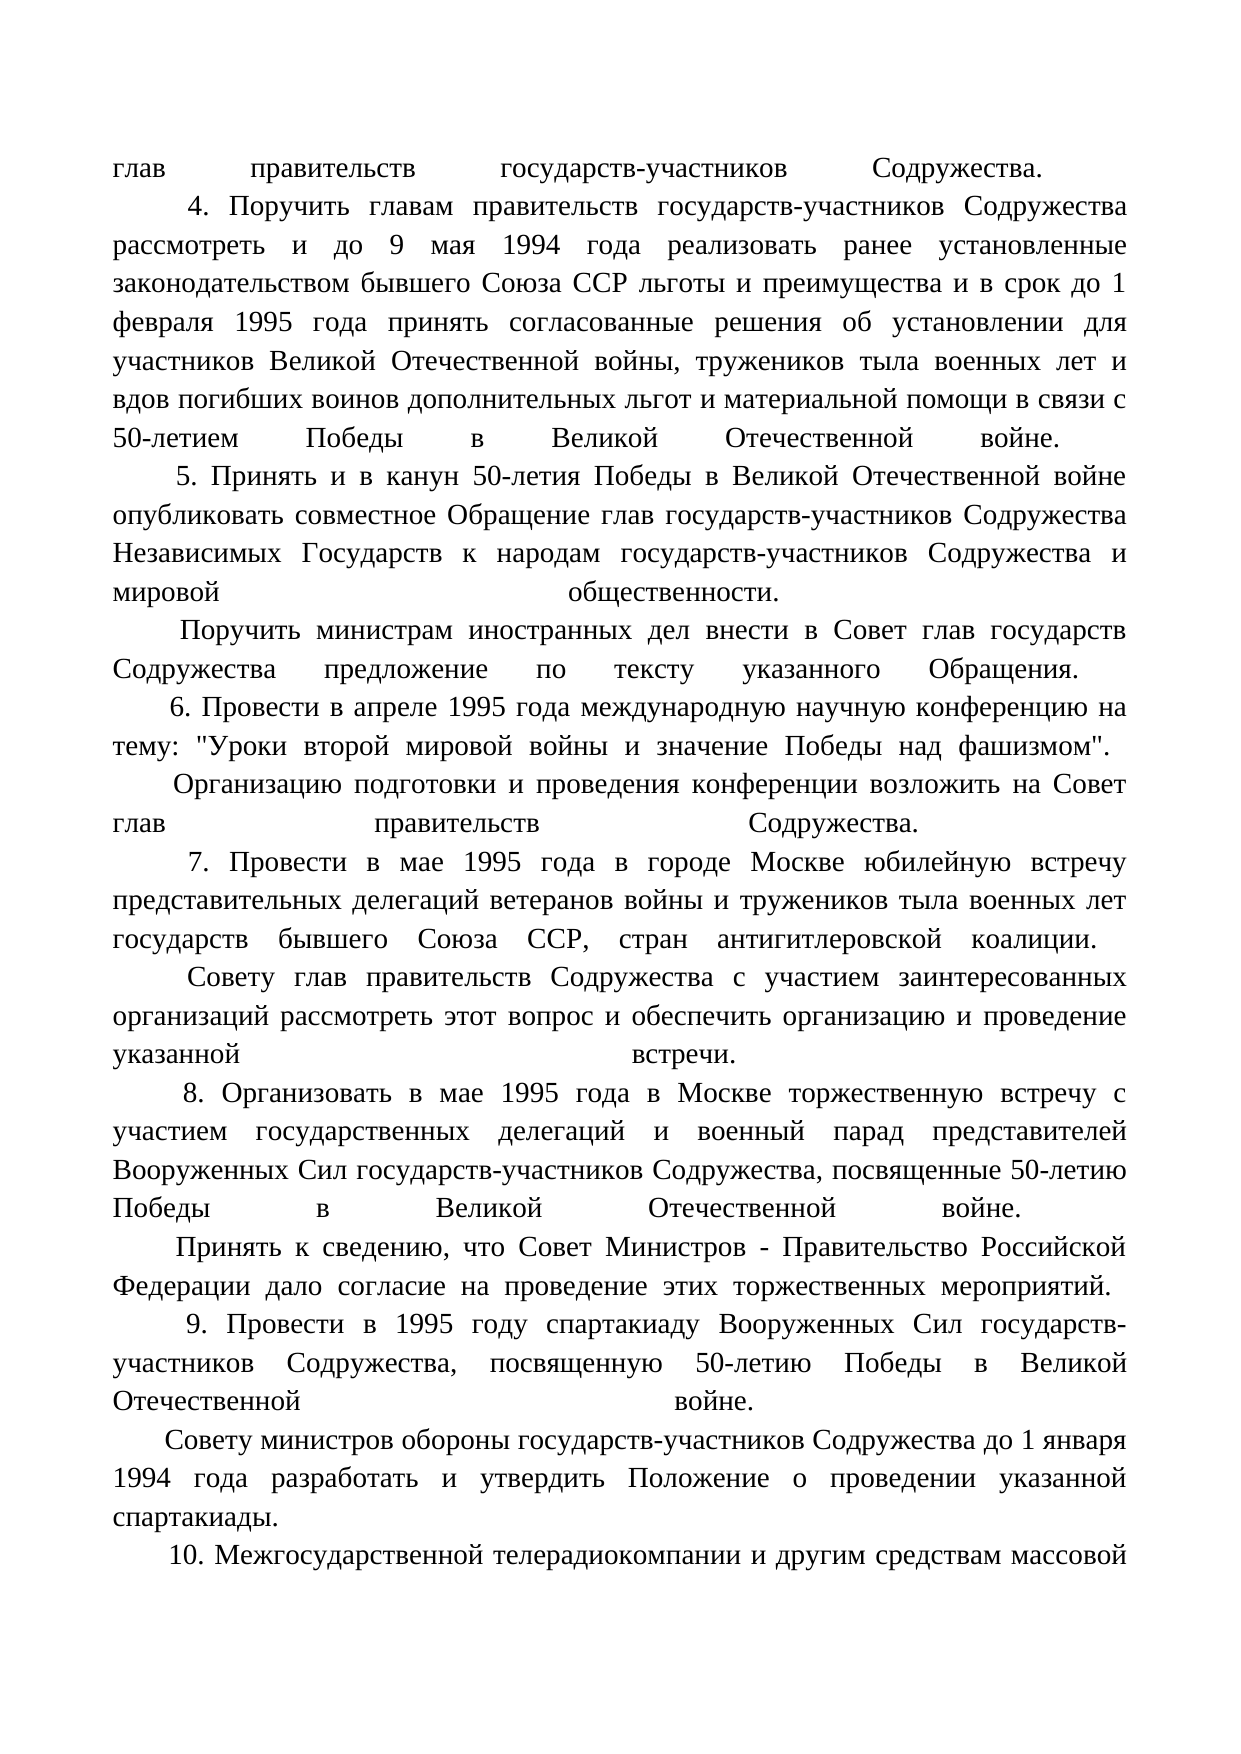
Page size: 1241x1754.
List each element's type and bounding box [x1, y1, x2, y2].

text [112, 150, 1128, 1571]
